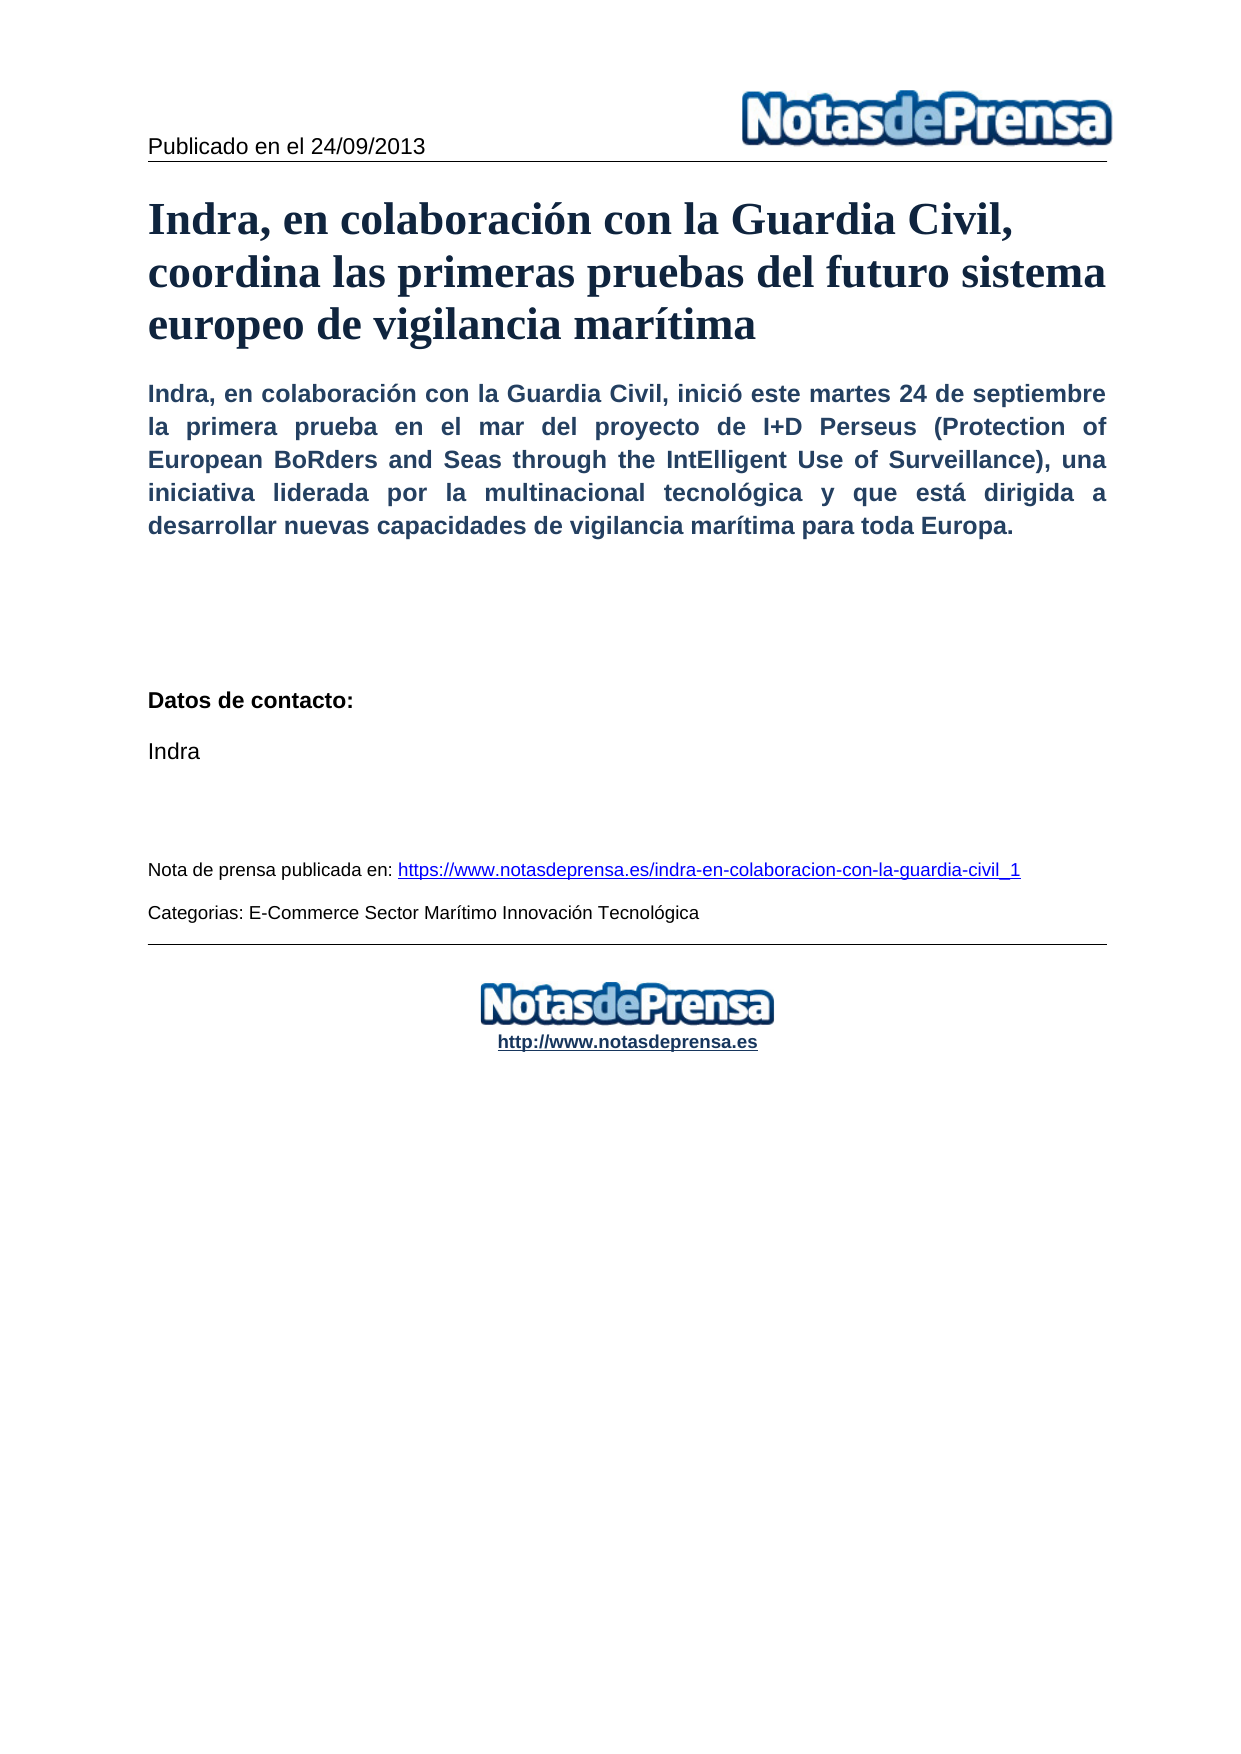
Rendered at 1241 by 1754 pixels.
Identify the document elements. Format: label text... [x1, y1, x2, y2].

subtitle Indra, en colaboración con la Guardia Civil, coordina las primeras pruebas del futuro sistema europeo de vigilancia marítima [148, 192, 1107, 350]
text http://www.notasdeprensa.es [148, 1031, 1107, 1052]
text Indra [148, 738, 1063, 764]
picture [742, 90, 1113, 148]
text Publicado en el 24/09/2013 [148, 133, 1107, 161]
picture [480, 981, 775, 1027]
text Categorias: E-Commerce Sector Marítimo Innovación Tecnológica [148, 901, 1107, 923]
subtitle Indra, en colaboración con la Guardia Civil, inició este martes 24 de septiembre la primera prueba en el mar del proyecto de I+D Perseus (Protection of European BoRders and Seas through the IntElligent Use of Surveillance), una iniciativa liderada por la multinacional tecnológica y que está dirigida a desarrollar nuevas capacidades de vigilancia marítima para toda Europa. [148, 379, 1107, 540]
text Datos de contacto: [148, 687, 1107, 713]
text Nota de prensa publicada en: https://www.notasdeprensa.es/indra-en-colaboracion-con-la-guardia-civil_1 [148, 859, 1107, 881]
